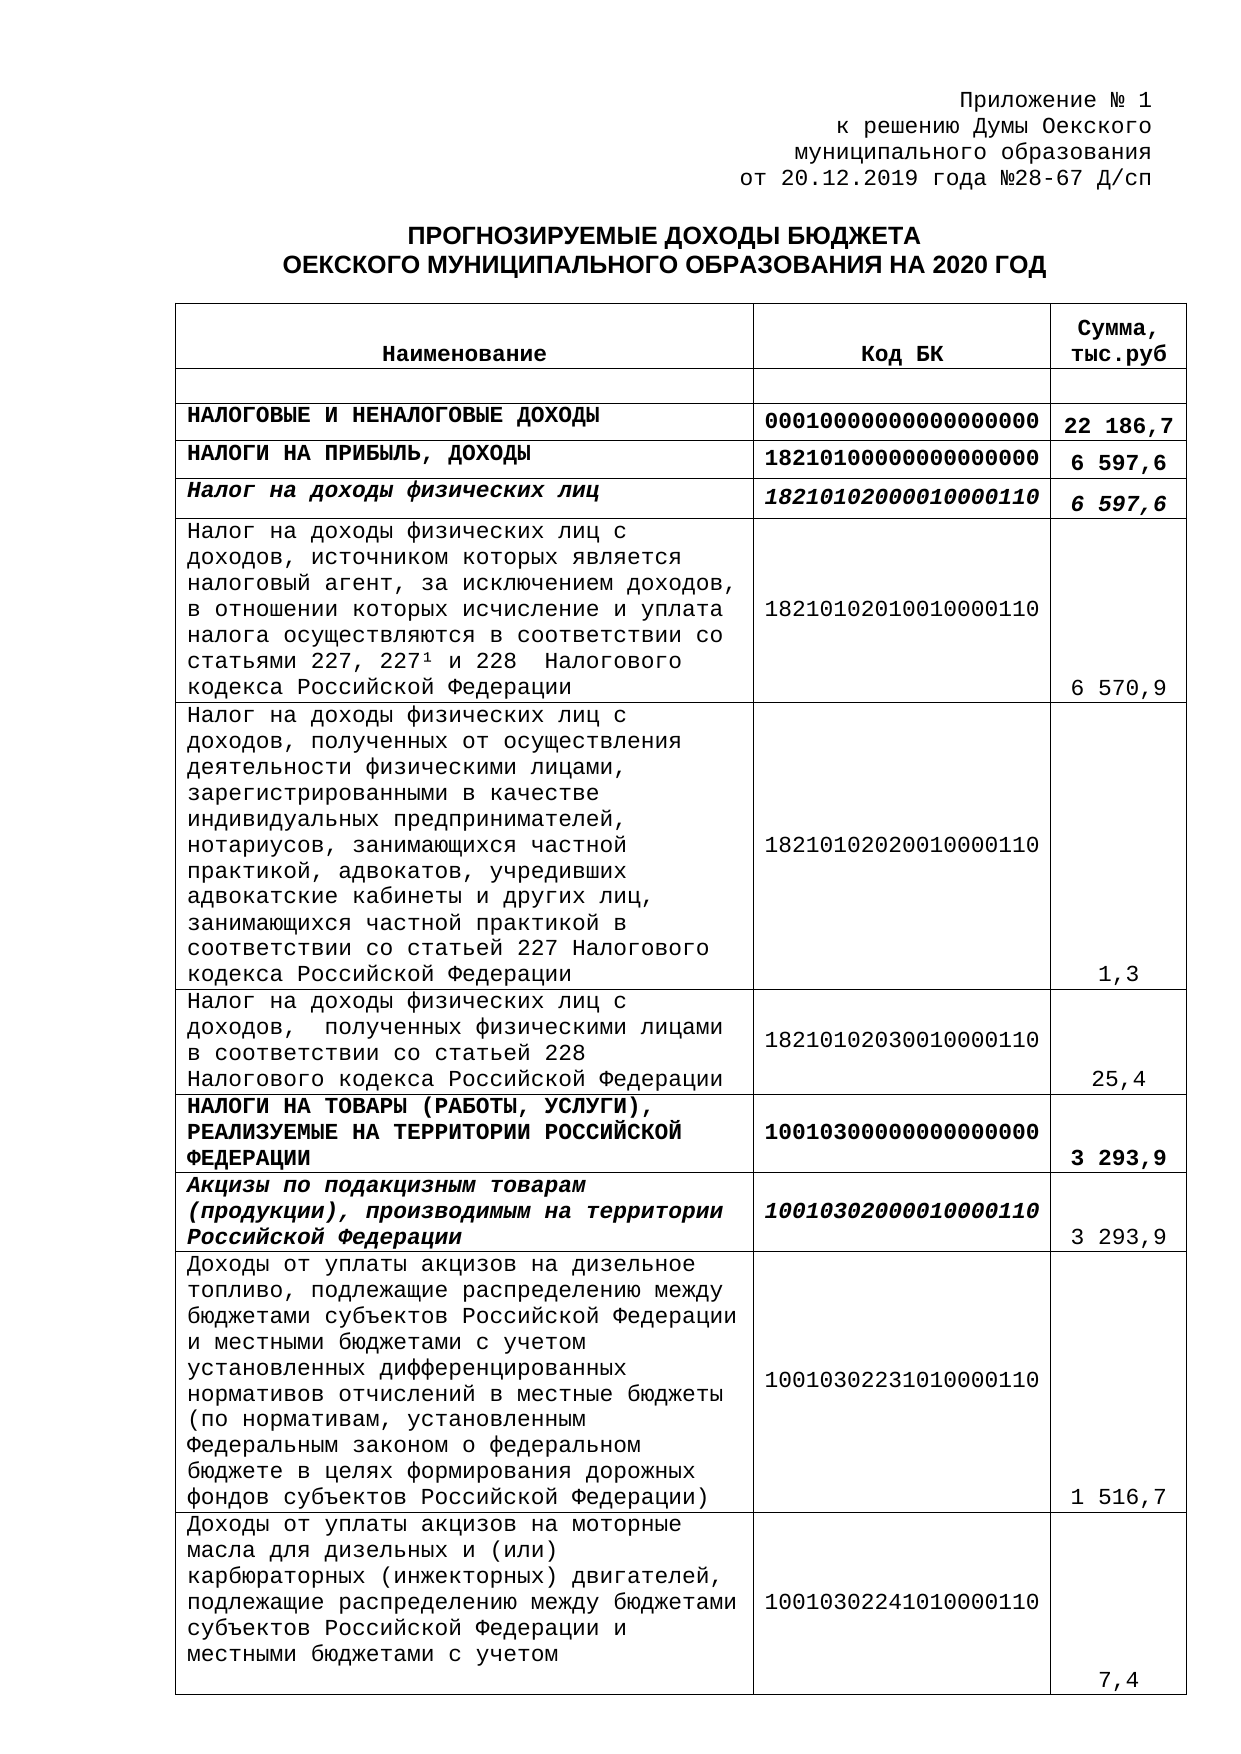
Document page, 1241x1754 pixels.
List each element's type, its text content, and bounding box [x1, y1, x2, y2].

table_cell 7,4 [1051, 1513, 1186, 1694]
table_cell Налог на доходы физических лиц [176, 479, 753, 518]
table_cell 10010302231010000110 [754, 1252, 1050, 1512]
table_cell 18210102030010000110 [754, 990, 1050, 1093]
text от 20.12.2019 года №28-67 Д/сп [177, 166, 1152, 192]
table_cell [176, 369, 753, 403]
text ОЕКСКОГО МУНИЦИПАЛЬНОГО ОБРАЗОВАНИЯ НА 2020 ГОД [177, 250, 1152, 279]
table_cell 6 597,6 [1051, 479, 1186, 518]
table_cell Налог на доходы физических лиц с доходов, источником которых является налоговый агент, за исключением доходов, в отношении которых исчисление и уплата налога осуществляются в соответствии со статьями 227, 227¹ и 228 Налогового кодекса Российской Федерации [176, 519, 753, 702]
table_cell 3 293,9 [1051, 1095, 1186, 1172]
table_cell 18210102000010000110 [754, 479, 1050, 518]
table_cell [1051, 369, 1186, 403]
table_cell Доходы от уплаты акцизов на дизельное топливо, подлежащие распределению между бюджетами субъектов Российской Федерации и местными бюджетами с учетом установленных дифференцированных нормативов отчислений в местные бюджеты (по нормативам, установленным Федеральным законом о федеральном бюджете в целях формирования дорожных фондов субъектов Российской Федерации) [176, 1252, 753, 1512]
table_cell Акцизы по подакцизным товарам (продукции), производимым на территории Российской Федерации [176, 1173, 753, 1251]
table_cell 3 293,9 [1051, 1173, 1186, 1251]
table_header Код БК [754, 304, 1050, 368]
text Приложение № 1 [177, 89, 1152, 114]
table_cell НАЛОГИ НА ТОВАРЫ (РАБОТЫ, УСЛУГИ), РЕАЛИЗУЕМЫЕ НА ТЕРРИТОРИИ РОССИЙСКОЙ ФЕДЕРАЦИИ [176, 1095, 753, 1172]
table_cell 1 516,7 [1051, 1252, 1186, 1512]
table_cell 10010302000010000110 [754, 1173, 1050, 1251]
table_cell НАЛОГИ НА ПРИБЫЛЬ, ДОХОДЫ [176, 441, 753, 478]
table_cell 10010300000000000000 [754, 1095, 1050, 1172]
table_cell 6 570,9 [1051, 519, 1186, 702]
table_cell 1,3 [1051, 703, 1186, 989]
table_cell НАЛОГОВЫЕ И НЕНАЛОГОВЫЕ ДОХОДЫ [176, 404, 753, 440]
table_cell 6 597,6 [1051, 441, 1186, 478]
table_cell 18210100000000000000 [754, 441, 1050, 478]
text ПРОГНОЗИРУЕМЫЕ ДОХОДЫ БЮДЖЕТА [177, 221, 1152, 250]
table_cell 25,4 [1051, 990, 1186, 1093]
table_cell Налог на доходы физических лиц с доходов, полученных физическими лицами в соответствии со статьей 228 Налогового кодекса Российской Федерации [176, 990, 753, 1093]
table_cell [176, 1513, 753, 1694]
table_cell Налог на доходы физических лиц с доходов, полученных от осуществления деятельности физическими лицами, зарегистрированными в качестве индивидуальных предпринимателей, нотариусов, занимающихся частной практикой, адвокатов, учредивших адвокатские кабинеты и других лиц, занимающихся частной практикой в соответствии со статьей 227 Налогового кодекса Российской Федерации [176, 703, 753, 989]
text к решению Думы Оекского [177, 114, 1152, 141]
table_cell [754, 1513, 1050, 1694]
table_cell 18210102020010000110 [754, 703, 1050, 989]
table_cell 00010000000000000000 [754, 404, 1050, 440]
text муниципального образования [177, 141, 1152, 166]
table_cell [754, 369, 1050, 403]
table_header Сумма, тыс.руб [1051, 304, 1186, 368]
table_cell 18210102010010000110 [754, 519, 1050, 702]
table_header Наименование [176, 304, 753, 368]
table_cell 22 186,7 [1051, 404, 1186, 440]
